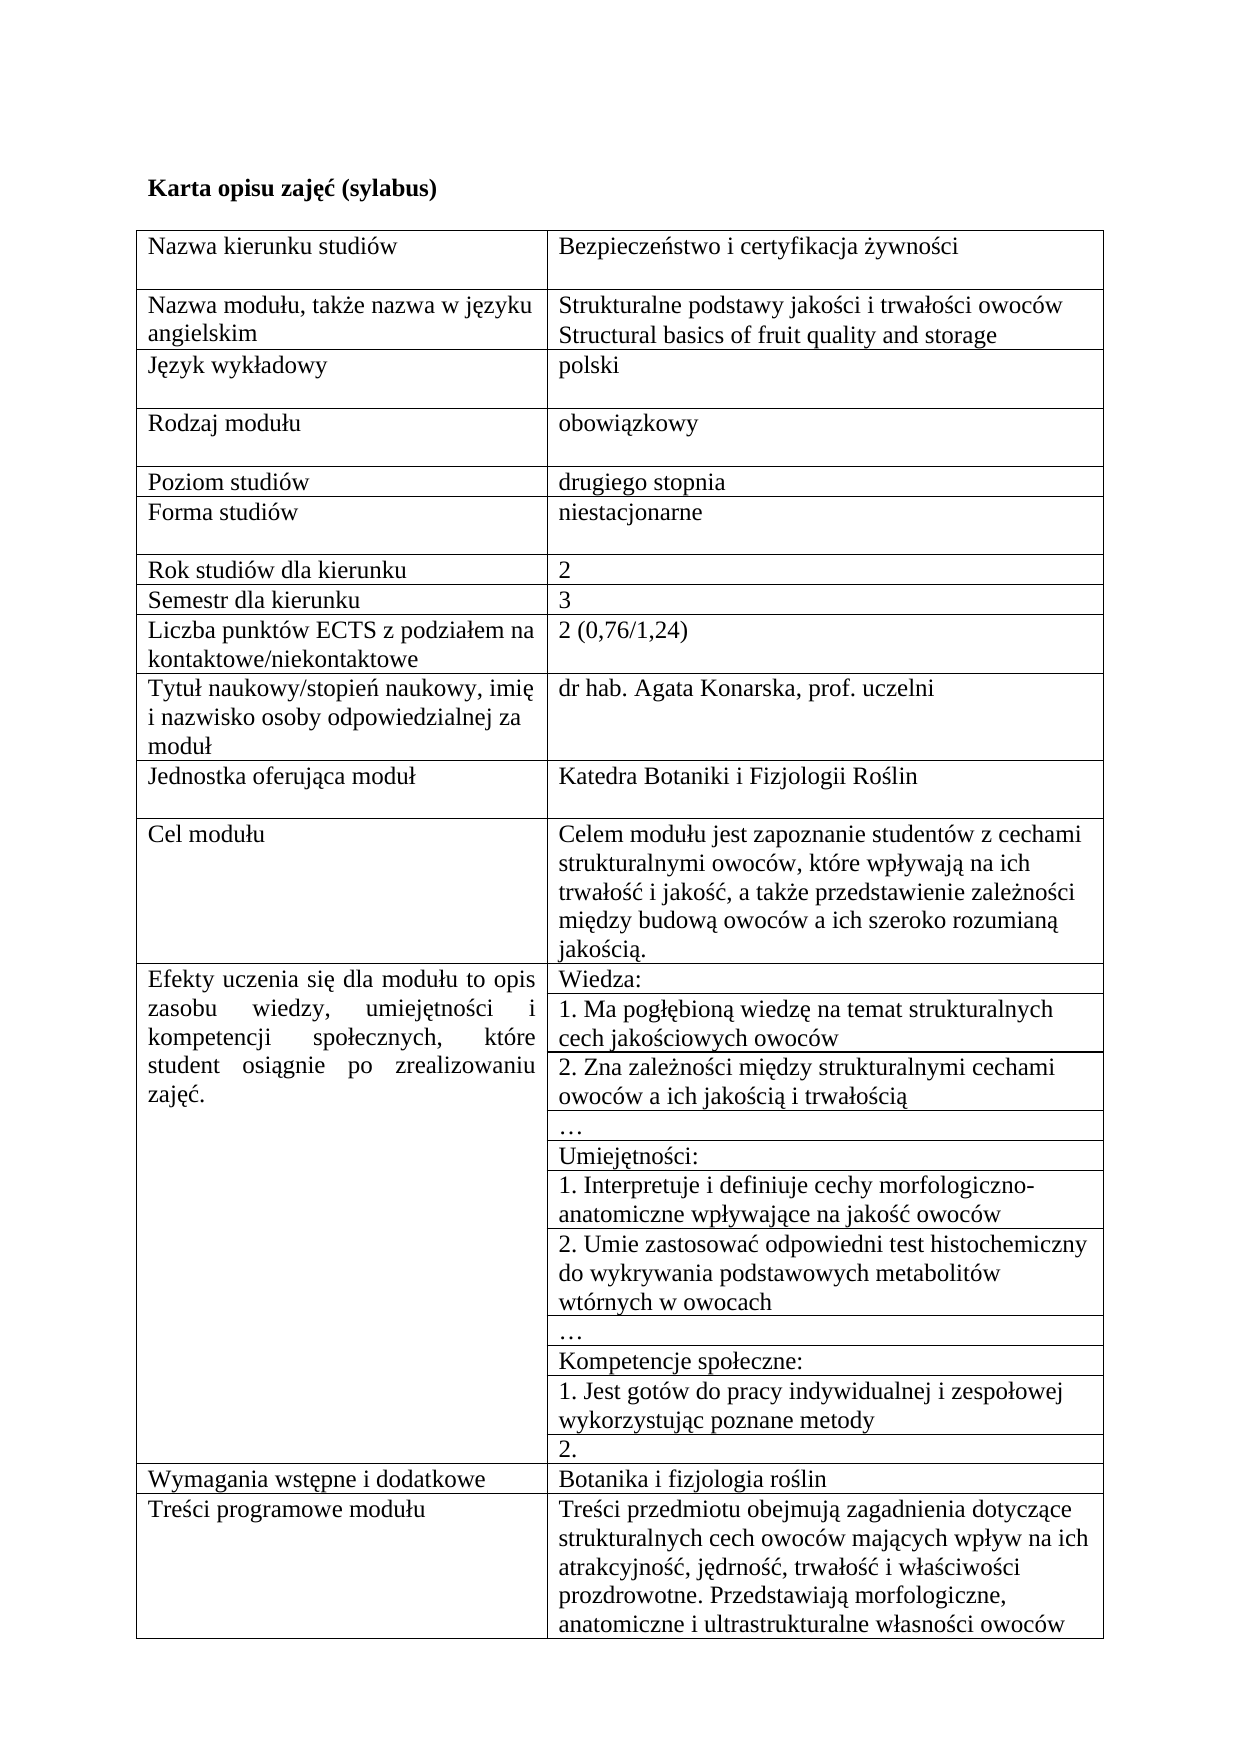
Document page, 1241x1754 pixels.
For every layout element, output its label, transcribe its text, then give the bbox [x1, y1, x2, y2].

table_cell … [548, 1316, 1103, 1345]
table_cell … [548, 1111, 1103, 1140]
table_cell Kompetencje społeczne: [548, 1346, 1103, 1375]
table_cell 1. Ma pogłębioną wiedzę na temat strukturalnych cech jakościowych owoców [548, 994, 1103, 1051]
table_cell niestacjonarne [548, 497, 1103, 554]
table_cell Cel modułu [137, 819, 547, 963]
table_cell obowiązkowy [548, 409, 1103, 466]
table_cell Poziom studiów [137, 467, 547, 496]
table_cell Wiedza: [548, 964, 1103, 993]
table_cell Botanika i fizjologia roślin [548, 1464, 1103, 1493]
table_cell 3 [548, 585, 1103, 614]
table_cell 2. Umie zastosować odpowiedni test histochemiczny do wykrywania podstawowych metabolitów wtórnych w owocach [548, 1229, 1103, 1315]
table_cell 2 (0,76/1,24) [548, 615, 1103, 672]
table_cell Jednostka oferująca moduł [137, 761, 547, 818]
table_cell 1. Interpretuje i definiuje cechy morfologiczno-anatomiczne wpływające na jakość owoców [548, 1171, 1103, 1228]
table_cell Strukturalne podstawy jakości i trwałości owoców Structural basics of fruit quality and storage [548, 290, 1103, 349]
table_cell Nazwa modułu, także nazwa w języku angielskim [137, 290, 547, 349]
table_cell Semestr dla kierunku [137, 585, 547, 614]
table_cell 1. Jest gotów do pracy indywidualnej i zespołowej wykorzystując poznane metody [548, 1376, 1103, 1433]
table_cell Celem modułu jest zapoznanie studentów z cechami strukturalnymi owoców, które wpływają na ich trwałość i jakość, a także przedstawienie zależności między budową owoców a ich szeroko rozumianą jakością. [548, 819, 1103, 963]
table_cell Język wykładowy [137, 350, 547, 407]
table_cell 2. [548, 1435, 1103, 1463]
text Karta opisu zajęć (sylabus) [148, 173, 1092, 201]
table_cell drugiego stopnia [548, 467, 1103, 496]
table_cell dr hab. Agata Konarska, prof. uczelni [548, 674, 1103, 760]
table_header Nazwa kierunku studiów [137, 231, 547, 289]
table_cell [548, 1494, 1103, 1638]
table_cell Umiejętności: [548, 1141, 1103, 1169]
table_cell Forma studiów [137, 497, 547, 554]
table_cell Efekty uczenia się dla modułu to opis zasobu wiedzy, umiejętności i kompetencji społecznych, które student osiągnie po zrealizowaniu zajęć. [137, 964, 547, 1463]
table_cell Katedra Botaniki i Fizjologii Roślin [548, 761, 1103, 818]
table_cell Rodzaj modułu [137, 409, 547, 466]
table_cell Tytuł naukowy/stopień naukowy, imię i nazwisko osoby odpowiedzialnej za moduł [137, 674, 547, 760]
table_cell polski [548, 350, 1103, 407]
table_cell Liczba punktów ECTS z podziałem na kontaktowe/niekontaktowe [137, 615, 547, 672]
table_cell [137, 1494, 547, 1638]
table_cell 2 [548, 555, 1103, 584]
table_header Bezpieczeństwo i certyfikacja żywności [548, 231, 1103, 289]
table_cell Rok studiów dla kierunku [137, 555, 547, 584]
table_cell Wymagania wstępne i dodatkowe [137, 1464, 547, 1493]
table_cell 2. Zna zależności między strukturalnymi cechami owoców a ich jakością i trwałością [548, 1053, 1103, 1110]
